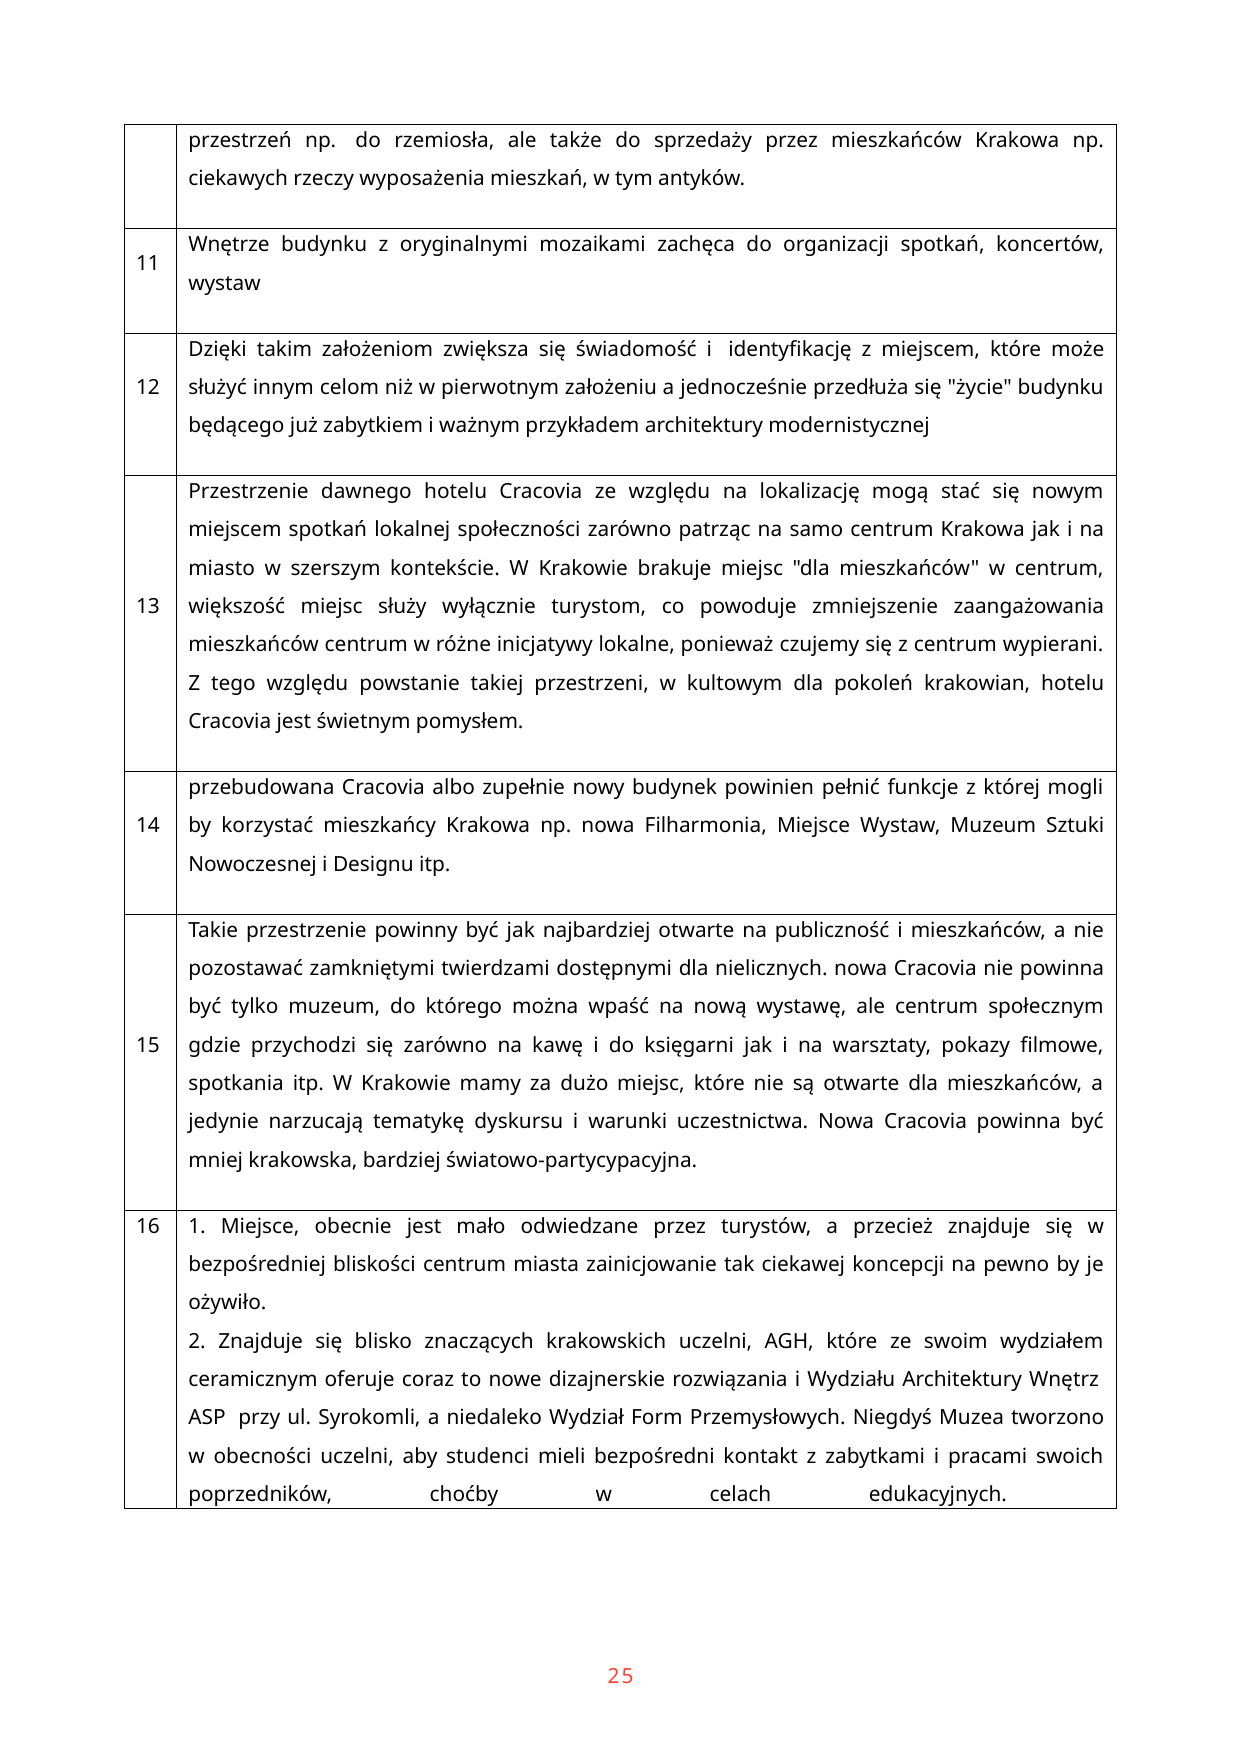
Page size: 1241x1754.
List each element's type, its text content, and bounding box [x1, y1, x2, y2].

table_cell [177, 1211, 1116, 1507]
table_cell 14 [125, 772, 176, 914]
table_cell 16 [125, 1211, 176, 1507]
table_cell Takie przestrzenie powinny być jak najbardziej otwarte na publiczność i mieszkańców, a nie pozostawać zamkniętymi twierdzami dostępnymi dla nielicznych. nowa Cracovia nie powinna być tylko muzeum, do którego można wpaść na nową wystawę, ale centrum społecznym gdzie przychodzi się zarówno na kawę i do księgarni jak i na warsztaty, pokazy filmowe, spotkania itp. W Krakowie mamy za dużo miejsc, które nie są otwarte dla mieszkańców, a jedynie narzucają tematykę dyskursu i warunki uczestnictwa. Nowa Cracovia powinna być mniej krakowska, bardziej światowo-partycypacyjna. [177, 915, 1116, 1210]
table_cell 13 [125, 476, 176, 771]
table_cell 15 [125, 915, 176, 1210]
table_cell 12 [125, 334, 176, 475]
table_cell 10 [125, 125, 176, 228]
table_cell przebudowana Cracovia albo zupełnie nowy budynek powinien pełnić funkcje z której mogli by korzystać mieszkańcy Krakowa np. nowa Filharmonia, Miejsce Wystaw, Muzeum Sztuki Nowoczesnej i Designu itp. [177, 772, 1116, 914]
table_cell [177, 125, 1116, 228]
table_cell Wnętrze budynku z oryginalnymi mozaikami zachęca do organizacji spotkań, koncertów, wystaw [177, 229, 1116, 333]
table_cell 11 [125, 229, 176, 333]
table_cell Przestrzenie dawnego hotelu Cracovia ze względu na lokalizację mogą stać się nowym miejscem spotkań lokalnej społeczności zarówno patrząc na samo centrum Krakowa jak i na miasto w szerszym kontekście. W Krakowie brakuje miejsc "dla mieszkańców" w centrum, większość miejsc służy wyłącznie turystom, co powoduje zmniejszenie zaangażowania mieszkańców centrum w różne inicjatywy lokalne, ponieważ czujemy się z centrum wypierani. Z tego względu powstanie takiej przestrzeni, w kultowym dla pokoleń krakowian, hotelu Cracovia jest świetnym pomysłem. [177, 476, 1116, 771]
table_cell Dzięki takim założeniom zwiększa się świadomość i identyfikację z miejscem, które może służyć innym celom niż w pierwotnym założeniu a jednocześnie przedłuża się "życie" budynku będącego już zabytkiem i ważnym przykładem architektury modernistycznej [177, 334, 1116, 475]
